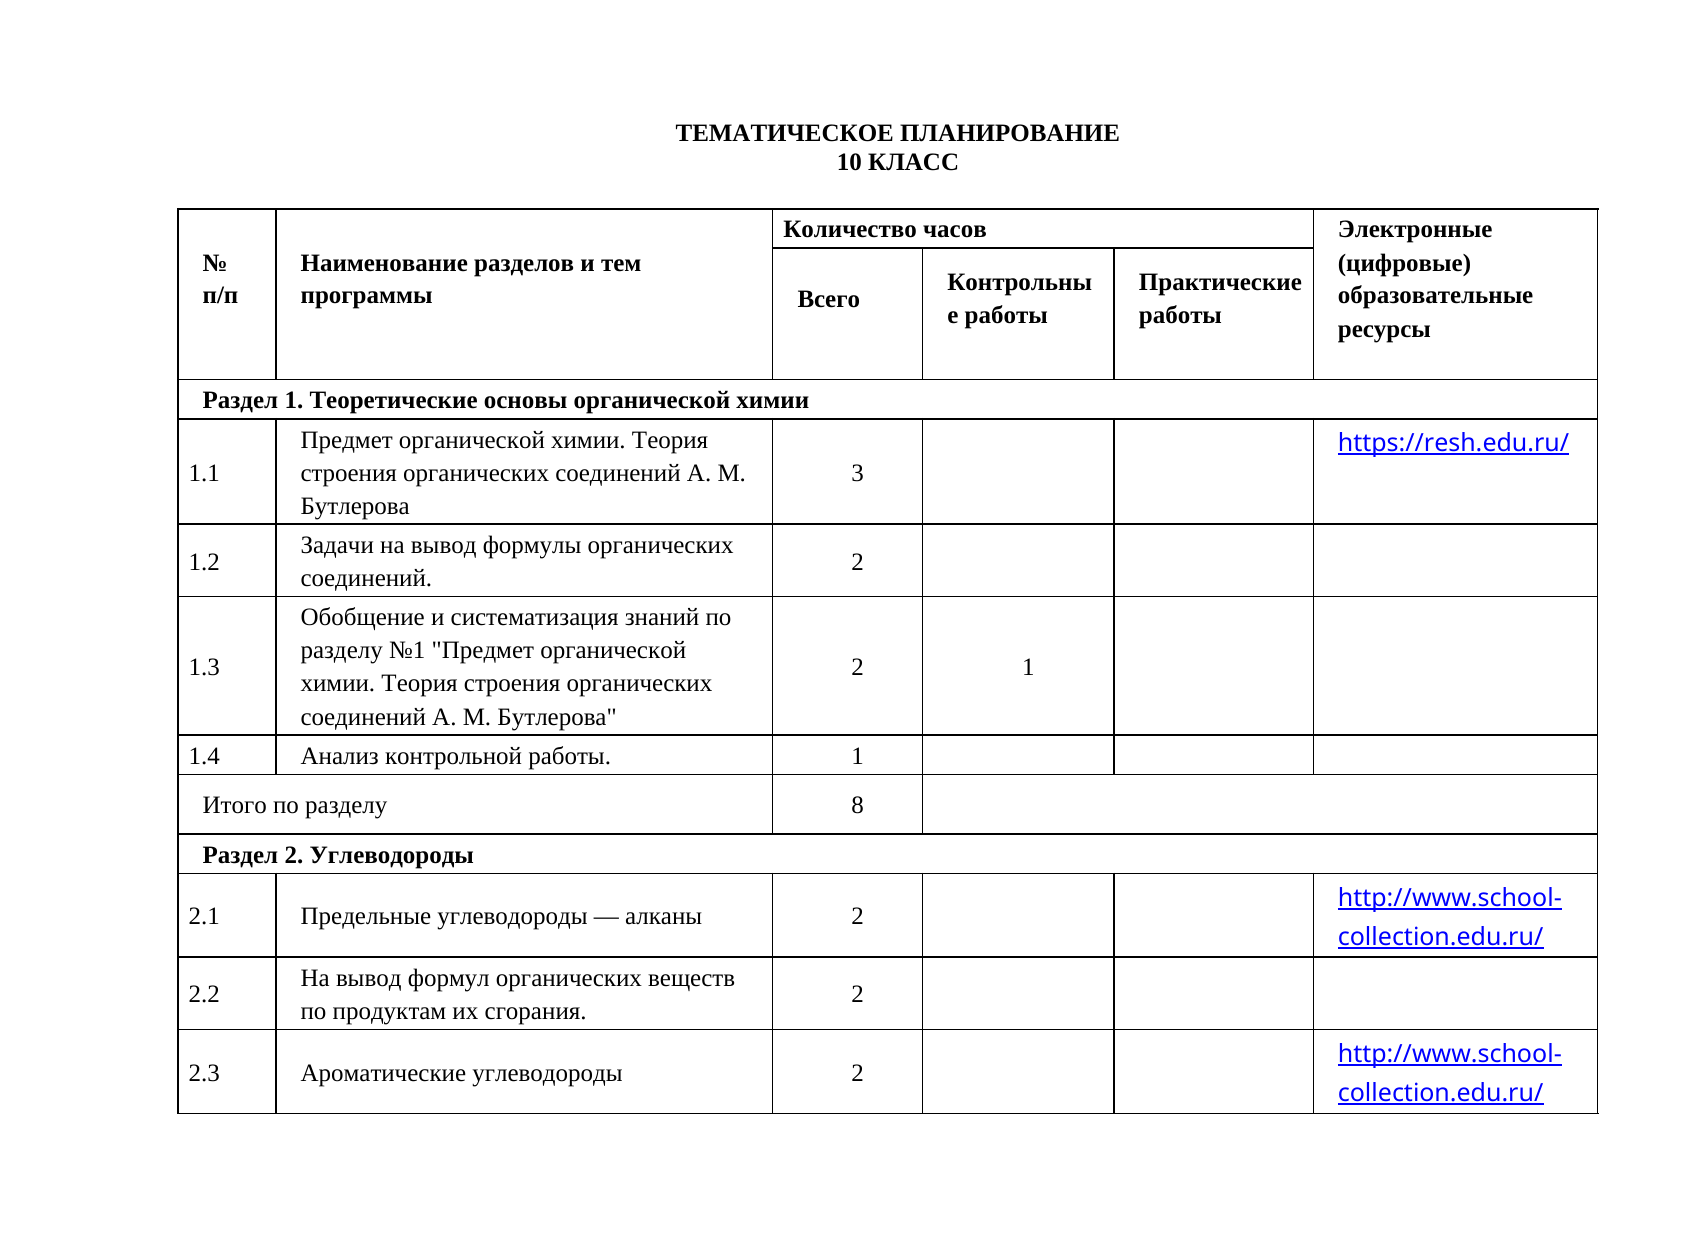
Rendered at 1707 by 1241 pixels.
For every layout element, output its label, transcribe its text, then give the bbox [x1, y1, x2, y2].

table_cell 2.2 [179, 958, 275, 1029]
table_cell Обобщение и систематизация знаний по разделу №1 "Предмет органической химии. Теория строения органических соединений А. М. Бутлерова" [277, 597, 772, 734]
table_header Электронные (цифровые) образовательные ресурсы [1314, 210, 1597, 378]
table_cell На вывод формул органических веществ по продуктам их сгорания. [277, 958, 772, 1029]
table_cell [923, 525, 1113, 596]
table_cell Предельные углеводороды — алканы [277, 874, 772, 956]
table_cell 2 [773, 597, 922, 734]
table_cell Контрольные работы [923, 249, 1113, 378]
table_cell 1 [923, 597, 1113, 734]
table_cell [1115, 958, 1313, 1029]
table_cell Раздел 2. Углеводороды [179, 835, 1597, 872]
table_cell Задачи на вывод формулы органических соединений. [277, 525, 772, 596]
table_cell [1115, 874, 1313, 956]
table_cell 2 [773, 958, 922, 1029]
table_cell 2 [773, 1030, 922, 1112]
table_cell 3 [773, 420, 922, 523]
table_cell 1.4 [179, 736, 275, 773]
table_cell [1115, 420, 1313, 523]
table_cell [1314, 958, 1597, 1029]
table_cell 1.2 [179, 525, 275, 596]
table_cell Практические работы [1115, 249, 1313, 378]
table_cell https://resh.edu.ru/ [1314, 420, 1597, 523]
table_cell [923, 958, 1113, 1029]
table_cell 1 [773, 736, 922, 773]
table_cell Раздел 1. Теоретические основы органической химии [179, 380, 1597, 418]
table_cell http://www.school-collection.edu.ru/ [1314, 1030, 1597, 1112]
table_cell Предмет органической химии. Теория строения органических соединений А. М. Бутлерова [277, 420, 772, 523]
table_cell http://www.school-collection.edu.ru/ [1314, 874, 1597, 956]
table_cell 2 [773, 525, 922, 596]
table_cell [923, 736, 1113, 773]
table_cell [923, 1030, 1113, 1112]
table_cell [1115, 597, 1313, 734]
table_cell [1314, 597, 1597, 734]
table_cell 2.3 [179, 1030, 275, 1112]
table_cell [1115, 1030, 1313, 1112]
text 10 КЛАСС [177, 147, 1618, 176]
table_cell [1115, 736, 1313, 773]
table_cell Анализ контрольной работы. [277, 736, 772, 773]
table_header № п/п [179, 210, 275, 378]
table_cell Ароматические углеводороды [277, 1030, 772, 1112]
table_cell [923, 420, 1113, 523]
table_cell [923, 775, 1597, 833]
table_cell [923, 874, 1113, 956]
table_cell 2.1 [179, 874, 275, 956]
table_cell 2 [773, 874, 922, 956]
table_header Количество часов [773, 210, 1313, 247]
table_cell [1314, 736, 1597, 773]
table_cell 1.3 [179, 597, 275, 734]
text ТЕМАТИЧЕСКОЕ ПЛАНИРОВАНИЕ [177, 118, 1618, 147]
table_cell Всего [773, 249, 922, 378]
table_cell Итого по разделу [179, 775, 772, 833]
table_cell [1115, 525, 1313, 596]
table_cell 8 [773, 775, 922, 833]
table_cell [1314, 525, 1597, 596]
table_cell 1.1 [179, 420, 275, 523]
table_header Наименование разделов и тем программы [277, 210, 772, 378]
